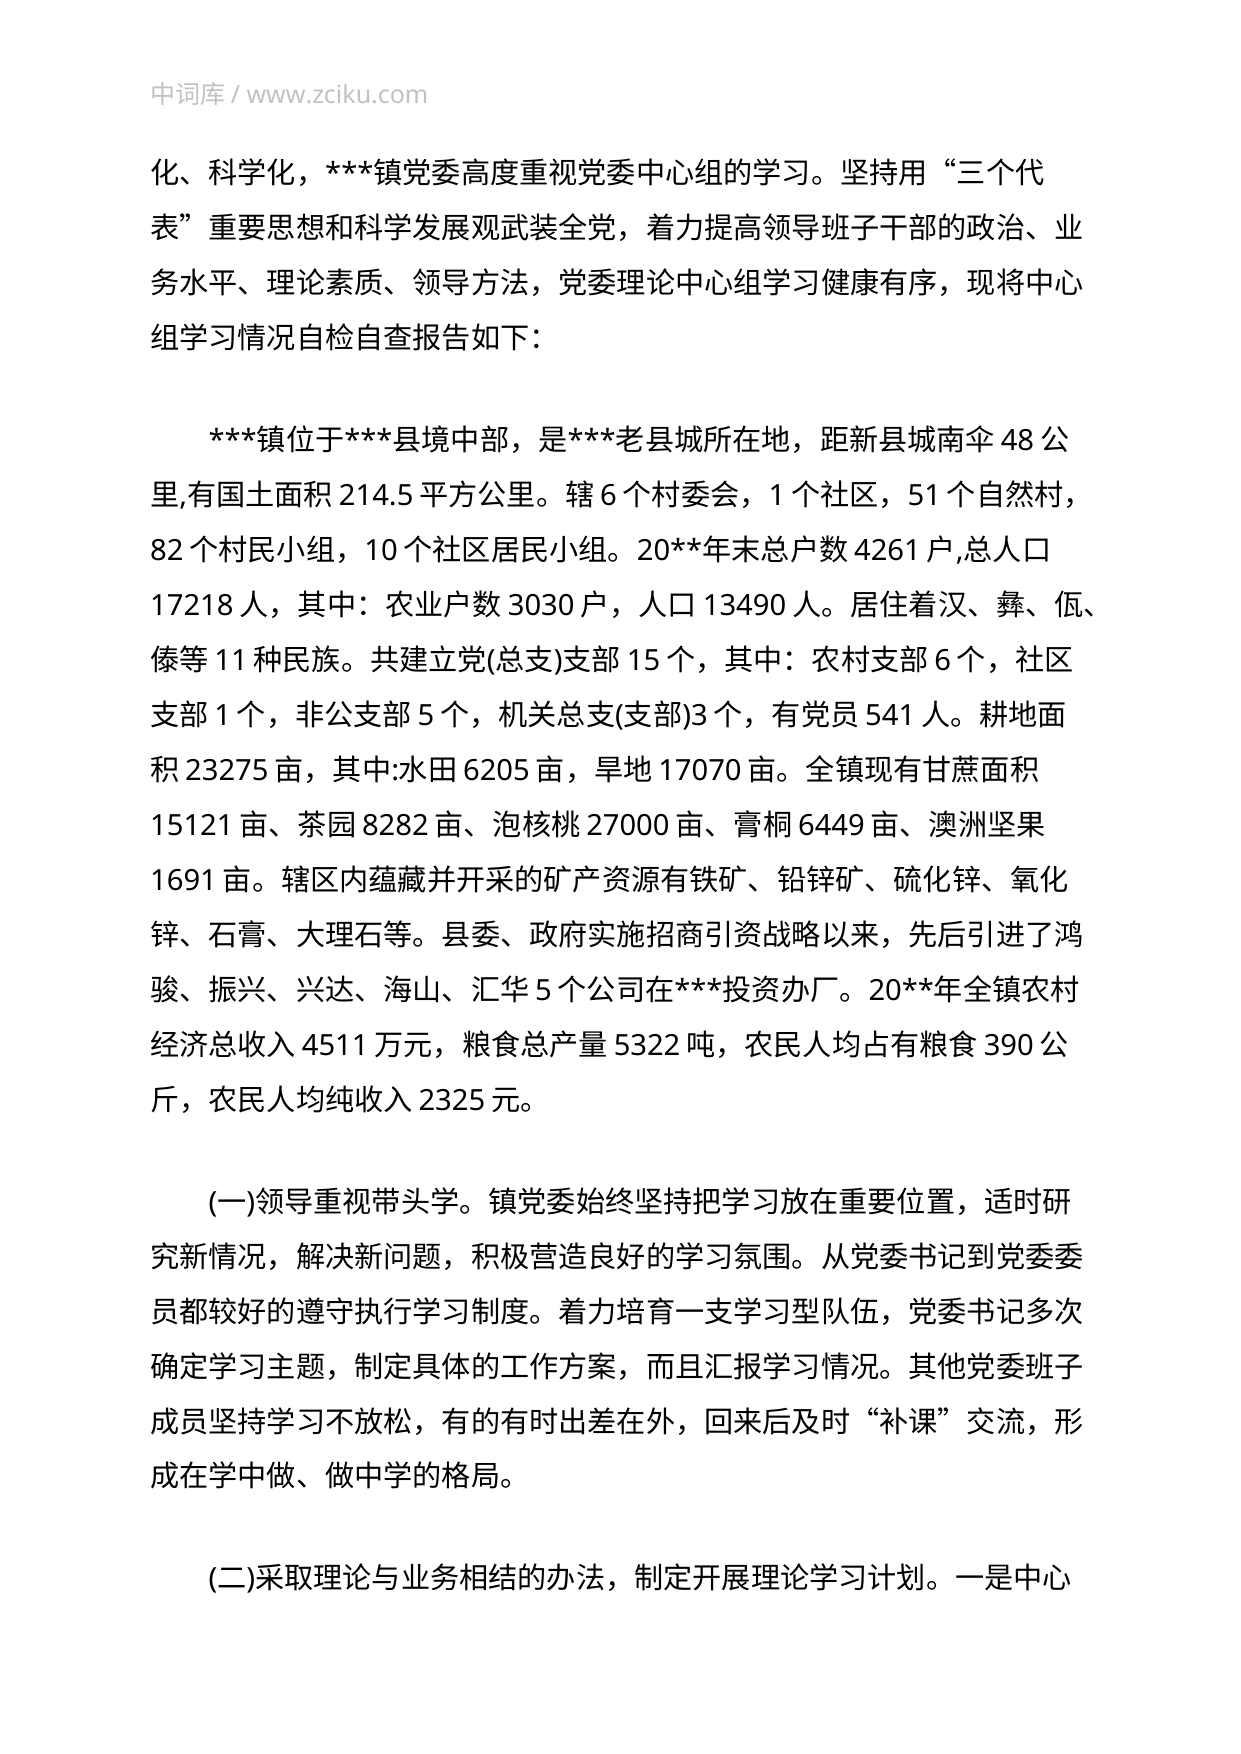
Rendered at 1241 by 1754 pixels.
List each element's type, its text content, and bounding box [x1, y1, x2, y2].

text (一)领导重视带头学。镇党委始终坚持把学习放在重要位置，适时研究新情况，解决新问题，积极营造良好的学习氛围。从党委书记到党委委员都较好的遵守执行学习制度。着力培育一支学习型队伍，党委书记多次确定学习主题，制定具体的工作方案，而且汇报学习情况。其他党委班子成员坚持学习不放松，有的有时出差在外，回来后及时“补课”交流，形成在学中做、做中学的格局。 [150, 1178, 1090, 1495]
text ***镇位于***县境中部，是***老县城所在地，距新县城南伞48公里,有国土面积214.5平方公里。辖6个村委会，1个社区，51个自然村，82个村民小组，10个社区居民小组。20**年末总户数4261户,总人口17218人，其中：农业户数3030户，人口13490人。居住着汉、彝、佤、傣等11种民族。共建立党(总支)支部15个，其中：农村支部6个，社区支部1个，非公支部5个，机关总支(支部)3个，有党员541人。耕地面积23275亩，其中:水田6205亩，旱地17070亩。全镇现有甘蔗面积15121亩、茶园8282亩、泡核桃27000亩、膏桐6449亩、澳洲坚果1691亩。辖区内蕴藏并开采的矿产资源有铁矿、铅锌矿、硫化锌、氧化锌、石膏、大理石等。县委、政府实施招商引资战略以来，先后引进了鸿骏、振兴、兴达、海山、汇华5个公司在***投资办厂。20**年全镇农村经济总收入4511万元，粮食总产量5322吨，农民人均占有粮食390公斤，农民人均纯收入2325元。 [150, 417, 1090, 1119]
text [150, 1555, 1090, 1597]
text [150, 150, 1090, 357]
